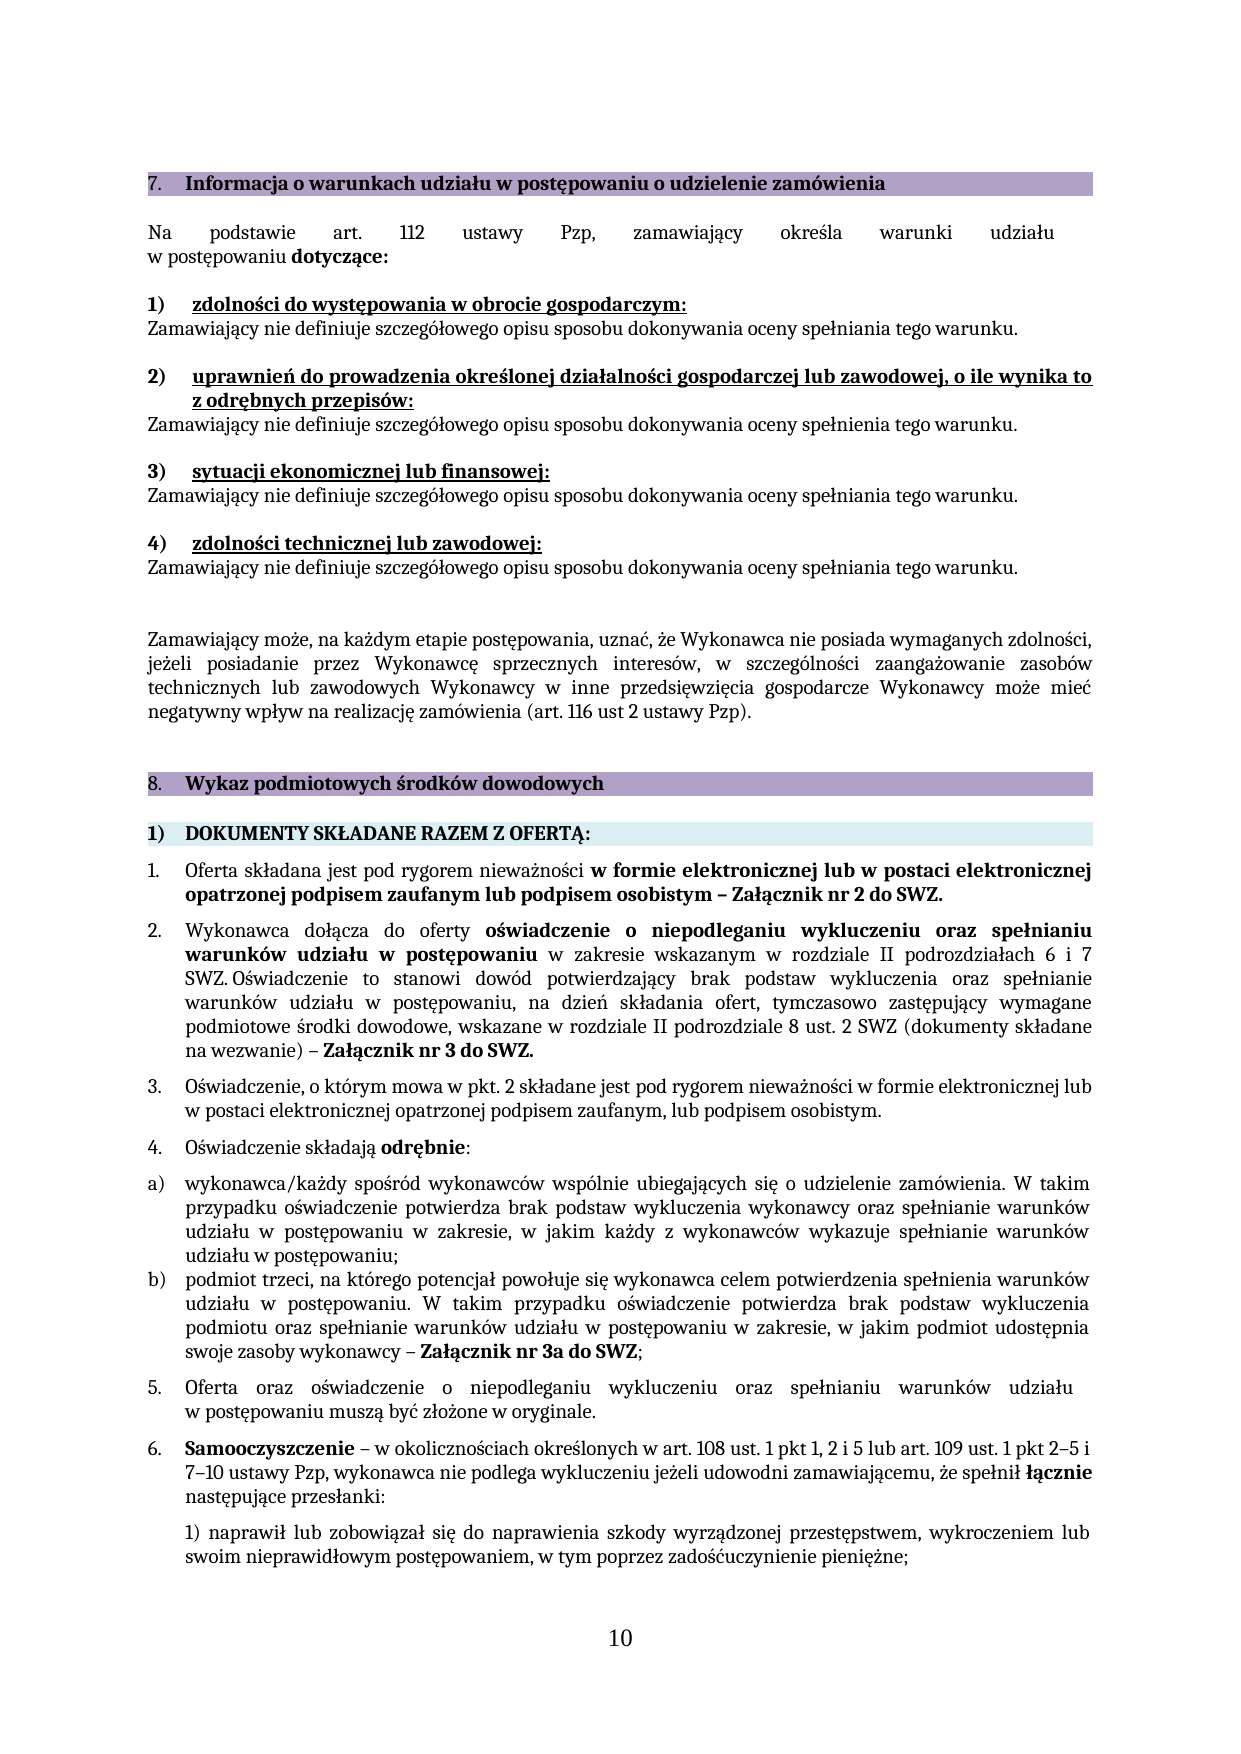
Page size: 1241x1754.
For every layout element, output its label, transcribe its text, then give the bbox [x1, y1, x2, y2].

text Zamawiający nie definiuje szczegółowego opisu sposobu dokonywania oceny spełnienia tego warunku. [148, 412, 1093, 436]
list podmiot trzeci, na którego potencjał powołuje się wykonawca celem potwierdzenia spełnienia warunków udziału w postępowaniu. W takim przypadku oświadczenie potwierdza brak podstaw wykluczenia podmiotu oraz spełnianie warunków udziału w postępowaniu w zakresie, w jakim podmiot udostępnia swoje zasoby wykonawcy – Załącznik nr 3a do SWZ; [148, 1268, 1091, 1363]
list Samooczyszczenie – w okolicznościach określonych w art. 108 ust. 1 pkt 1, 2 i 5 lub art. 109 ust. 1 pkt 2–5 i 7–10 ustawy Pzp, wykonawca nie podlega wykluczeniu jeżeli udowodni zamawiającemu, że spełnił łącznie następujące przesłanki: [148, 1436, 1093, 1508]
list Oświadczenie składają odrębnie: [148, 1135, 1093, 1159]
list wykonawca/każdy spośród wykonawców wspólnie ubiegających się o udzielenie zamówienia. W takim przypadku oświadczenie potwierdza brak podstaw wykluczenia wykonawcy oraz spełnianie warunków udziału w postępowaniu w zakresie, w jakim każdy z wykonawców wykazuje spełnianie warunków udziału w postępowaniu; [148, 1172, 1091, 1268]
text Na podstawie art. 112 ustawy Pzp, zamawiający określa warunki udziału w postępowaniu dotyczące: [148, 197, 1093, 268]
list DOKUMENTY SKŁADANE RAZEM Z OFERTĄ: [148, 822, 1093, 846]
text 1) naprawił lub zobowiązał się do naprawienia szkody wyrządzonej przestępstwem, wykroczeniem lub swoim nieprawidłowym postępowaniem, w tym poprzez zadośćuczynienie pieniężne; [185, 1521, 1091, 1569]
list uprawnień do prowadzenia określonej działalności gospodarczej lub zawodowej, o ile wynika to z odrębnych przepisów: [148, 364, 1093, 412]
list Oferta oraz oświadczenie o niepodleganiu wykluczeniu oraz spełnianiu warunków udziału w postępowaniu muszą być złożone w oryginale. [148, 1376, 1093, 1424]
text Zamawiający może, na każdym etapie postępowania, uznać, że Wykonawca nie posiada wymaganych zdolności, jeżeli posiadanie przez Wykonawcę sprzecznych interesów, w szczególności zaangażowanie zasobów technicznych lub zawodowych Wykonawcy w inne przedsięwzięcia gospodarcze Wykonawcy może mieć negatywny wpływ na realizację zamówienia (art. 116 ust 2 ustawy Pzp). [148, 628, 1093, 724]
list Wykaz podmiotowych środków dowodowych [148, 772, 1093, 796]
list sytuacji ekonomicznej lub finansowej: [148, 460, 1093, 484]
list Informacja o warunkach udziału w postępowaniu o udzielenie zamówienia [148, 172, 1093, 196]
text Zamawiający nie definiuje szczegółowego opisu sposobu dokonywania oceny spełniania tego warunku. [148, 556, 1093, 580]
text Zamawiający nie definiuje szczegółowego opisu sposobu dokonywania oceny spełniania tego warunku. [148, 316, 1093, 340]
list Wykonawca dołącza do oferty oświadczenie o niepodleganiu wykluczeniu oraz spełnianiu warunków udziału w postępowaniu w zakresie wskazanym w rozdziale II podrozdziałach 6 i 7 SWZ. Oświadczenie to stanowi dowód potwierdzający brak podstaw wykluczenia oraz spełnianie warunków udziału w postępowaniu, na dzień składania ofert, tymczasowo zastępujący wymagane podmiotowe środki dowodowe, wskazane w rozdziale II podrozdziale 8 ust. 2 SWZ (dokumenty składane na wezwanie) – Załącznik nr 3 do SWZ. [148, 919, 1093, 1062]
text Zamawiający nie definiuje szczegółowego opisu sposobu dokonywania oceny spełniania tego warunku. [148, 484, 1093, 508]
list Oświadczenie, o którym mowa w pkt. 2 składane jest pod rygorem nieważności w formie elektronicznej lub w postaci elektronicznej opatrzonej podpisem zaufanym, lub podpisem osobistym. [148, 1075, 1093, 1123]
list Oferta składana jest pod rygorem nieważności w formie elektronicznej lub w postaci elektronicznej opatrzonej podpisem zaufanym lub podpisem osobistym – Załącznik nr 2 do SWZ. [148, 858, 1093, 906]
list zdolności technicznej lub zawodowej: [148, 532, 1093, 556]
list zdolności do występowania w obrocie gospodarczym: [148, 292, 1093, 316]
